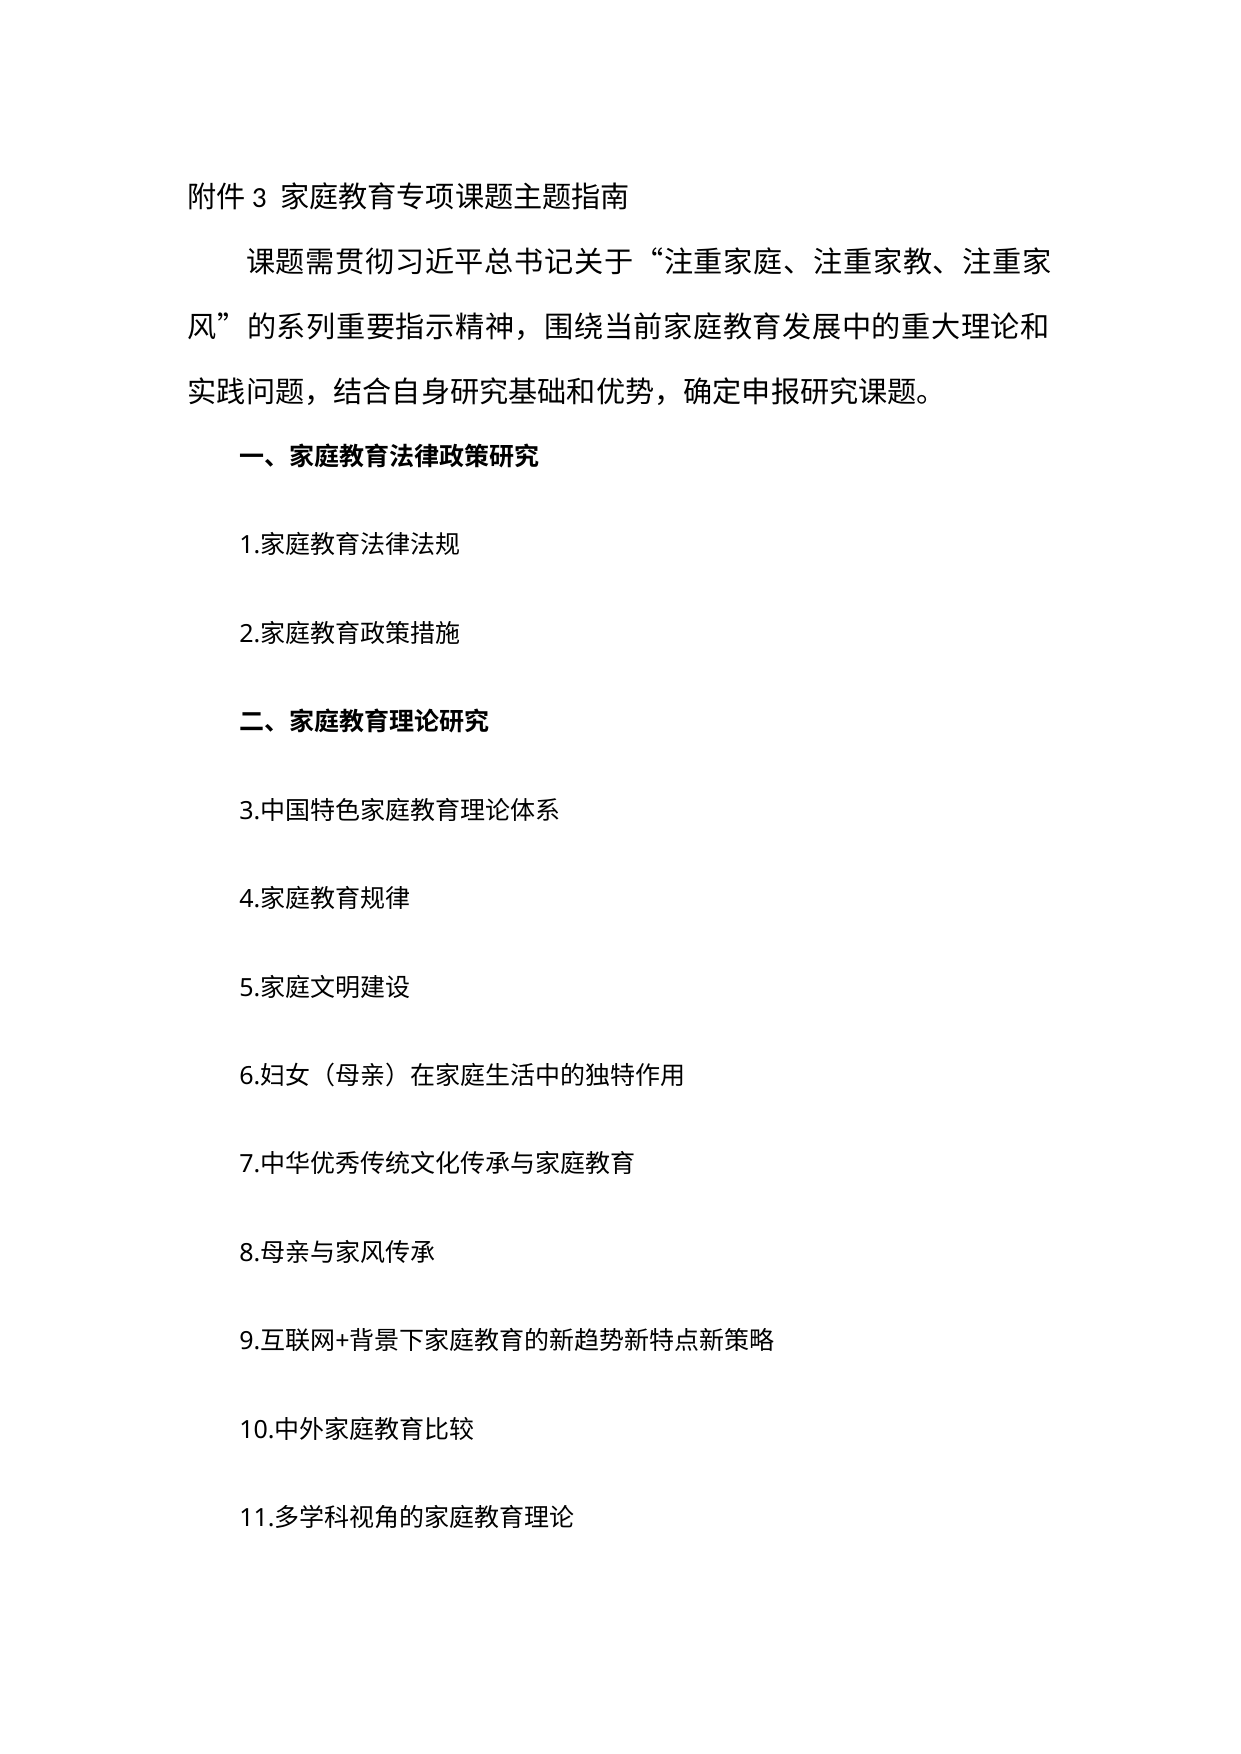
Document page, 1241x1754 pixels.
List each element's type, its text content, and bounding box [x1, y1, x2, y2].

text 课题需贯彻习近平总书记关于“注重家庭、注重家教、注重家风”的系列重要指示精神，围绕当前家庭教育发展中的重大理论和实践问题，结合自身研究基础和优势，确定申报研究课题。 [187, 227, 1053, 422]
text 4.家庭教育规律 [192, 864, 1048, 929]
text 8.母亲与家风传承 [192, 1218, 1048, 1283]
text 9.互联网+背景下家庭教育的新趋势新特点新策略 [192, 1306, 1048, 1371]
text 5.家庭文明建设 [192, 953, 1048, 1018]
text 1.家庭教育法律法规 [192, 510, 1048, 575]
text 7.中华优秀传统文化传承与家庭教育 [192, 1129, 1048, 1194]
text 一、家庭教育法律政策研究 [192, 422, 1048, 487]
text 10.中外家庭教育比较 [192, 1395, 1048, 1460]
text 3.中国特色家庭教育理论体系 [192, 776, 1048, 841]
text 6.妇女（母亲）在家庭生活中的独特作用 [192, 1041, 1048, 1106]
text 11.多学科视角的家庭教育理论 [192, 1483, 1048, 1548]
text 2.家庭教育政策措施 [192, 599, 1048, 664]
text 二、家庭教育理论研究 [192, 687, 1048, 752]
text 附件3 家庭教育专项课题主题指南 [187, 162, 1053, 227]
